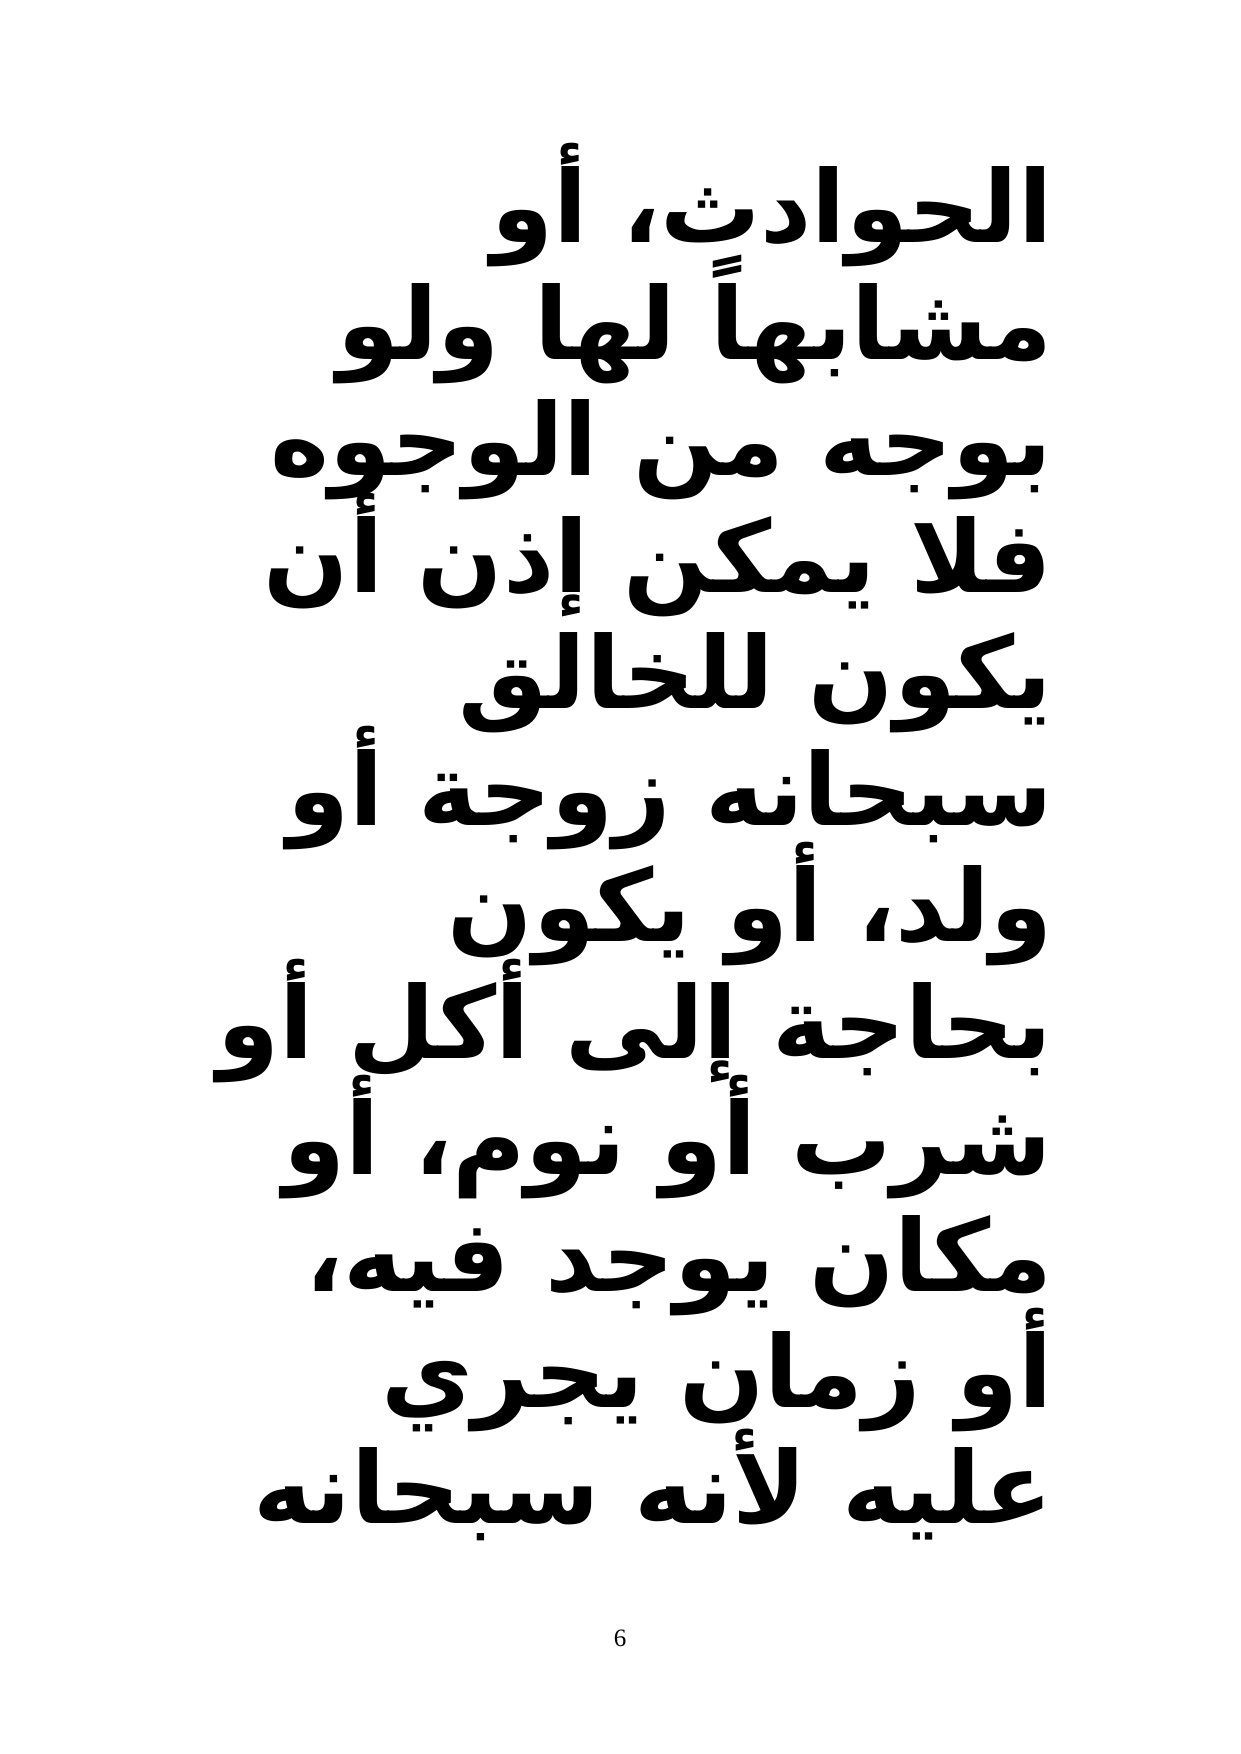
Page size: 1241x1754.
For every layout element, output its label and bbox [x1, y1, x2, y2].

text [187, 150, 1053, 1547]
